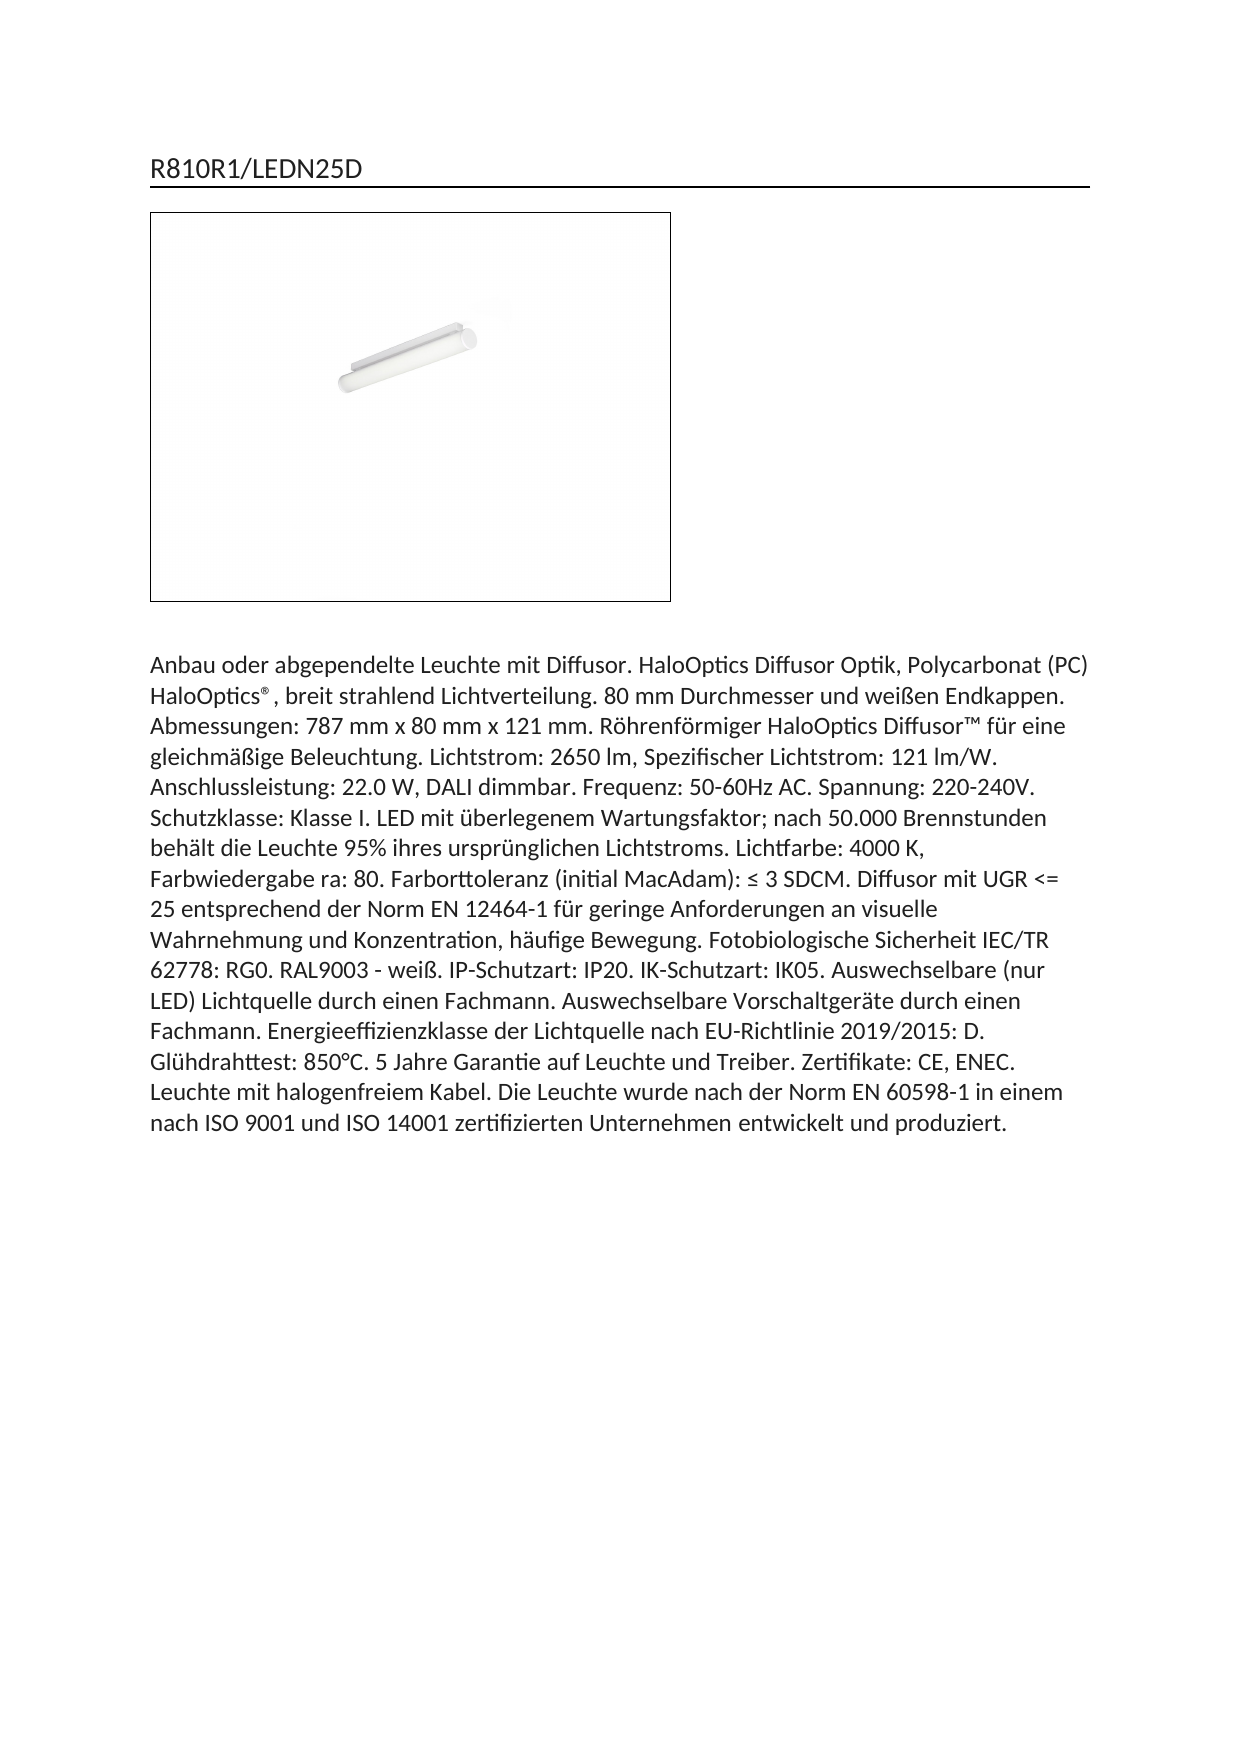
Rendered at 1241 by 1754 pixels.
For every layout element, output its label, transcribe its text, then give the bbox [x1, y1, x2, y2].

picture [151, 213, 670, 601]
text Anbau oder abgependelte Leuchte mit Diffusor. HaloOptics Diffusor Optik, Polycarbonat (PC) HaloOptics®, breit strahlend Lichtverteilung. 80 mm Durchmesser und weißen Endkappen. Abmessungen: 787 mm x 80 mm x 121 mm. Röhrenförmiger HaloOptics Diffusor™ für eine gleichmäßige Beleuchtung. Lichtstrom: 2650 lm, Spezifischer Lichtstrom: 121 lm/W. Anschlussleistung: 22.0 W, DALI dimmbar. Frequenz: 50-60Hz AC. Spannung: 220-240V. Schutzklasse: Klasse I. LED mit überlegenem Wartungsfaktor; nach 50.000 Brennstunden behält die Leuchte 95% ihres ursprünglichen Lichtstroms. Lichtfarbe: 4000 K, Farbwiedergabe ra: 80. Farborttoleranz (initial MacAdam): ≤ 3 SDCM. Diffusor mit UGR <= 25 entsprechend der Norm EN 12464-1 für geringe Anforderungen an visuelle Wahrnehmung und Konzentration, häufige Bewegung. Fotobiologische Sicherheit IEC/TR 62778: RG0. RAL9003 - weiß. IP-Schutzart: IP20. IK-Schutzart: IK05. Auswechselbare (nur LED) Lichtquelle durch einen Fachmann. Auswechselbare Vorschaltgeräte durch einen Fachmann. Energieeffizienzklasse der Lichtquelle nach EU-Richtlinie 2019/2015: D. Glühdrahttest: 850°C. 5 Jahre Garantie auf Leuchte und Treiber. Zertifikate: CE, ENEC. Leuchte mit halogenfreiem Kabel. Die Leuchte wurde nach der Norm EN 60598-1 in einem nach ISO 9001 und ISO 14001 zertifizierten Unternehmen entwickelt und produziert. [150, 649, 1090, 1138]
text R810R1/LEDN25D [150, 150, 1090, 186]
